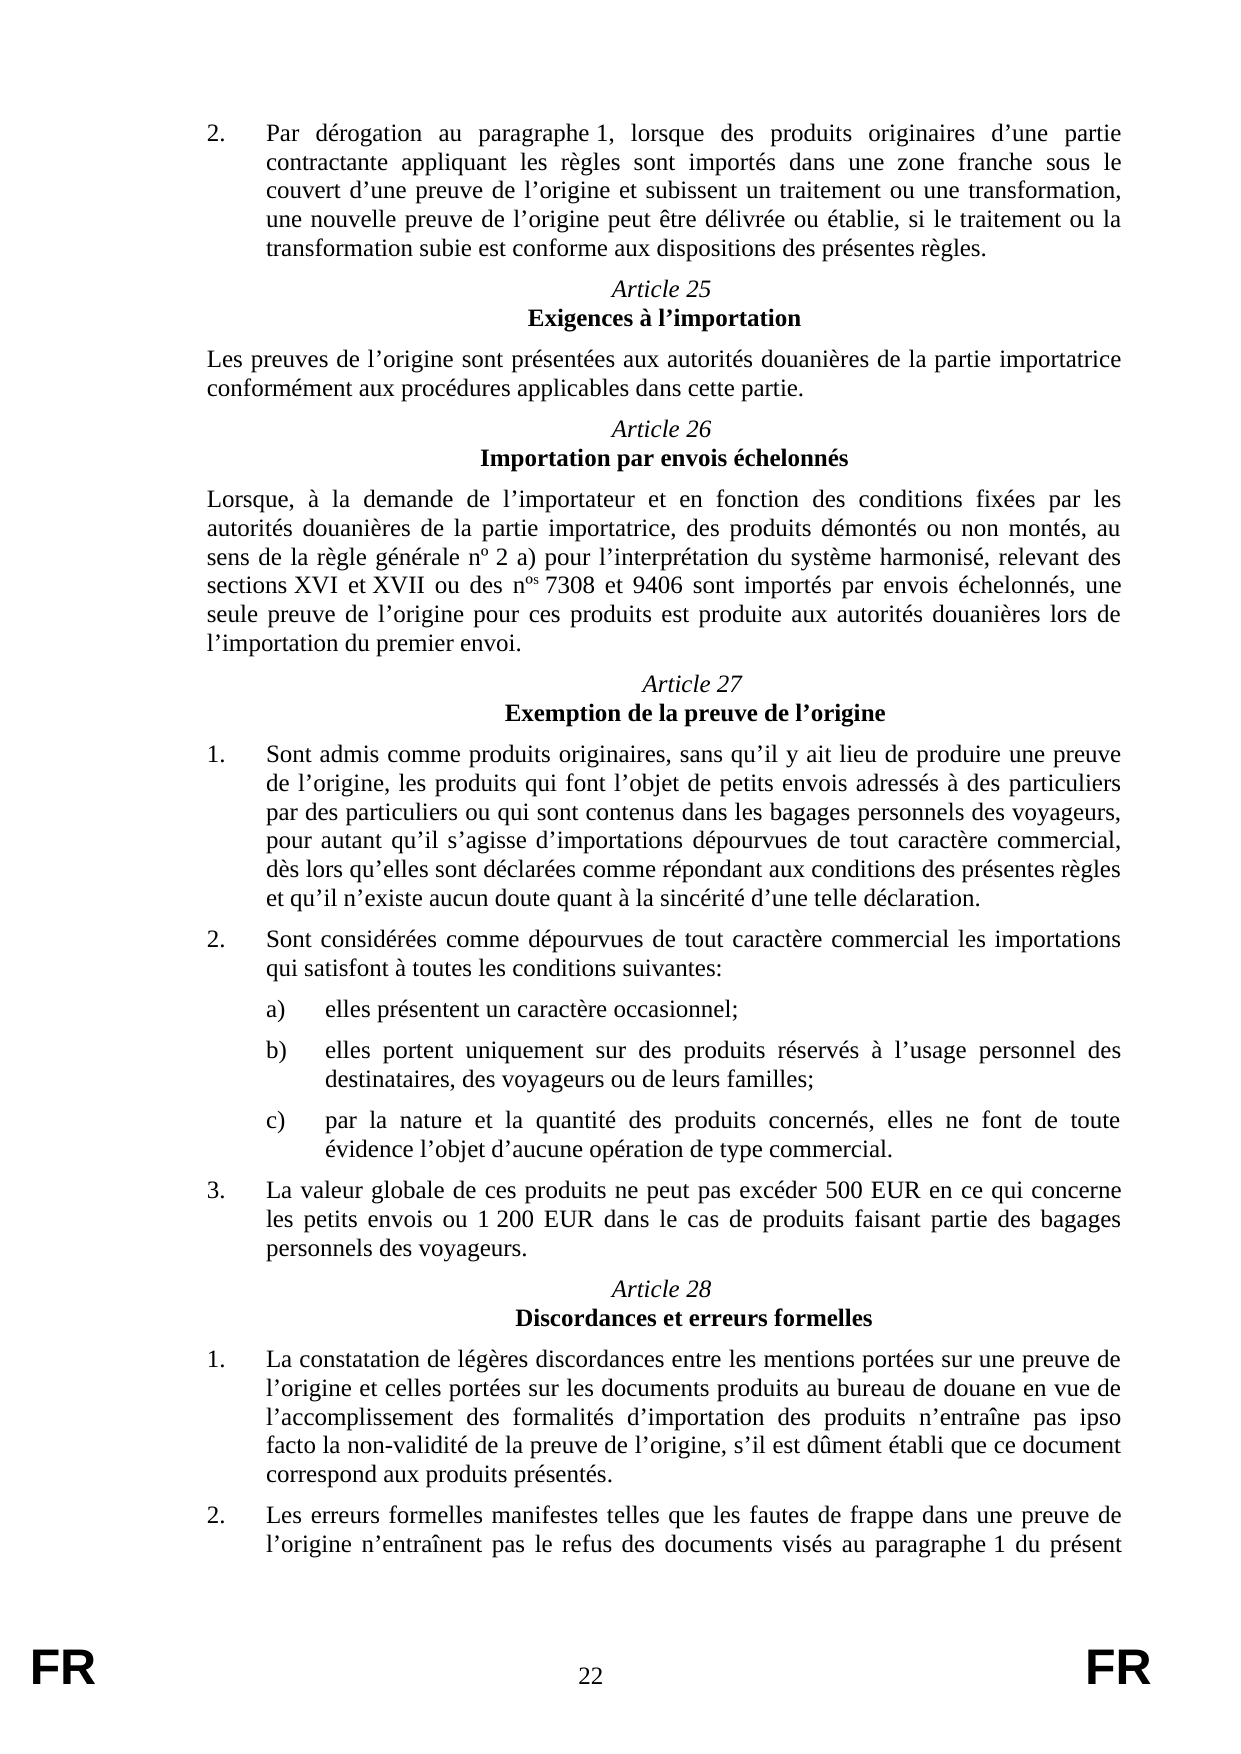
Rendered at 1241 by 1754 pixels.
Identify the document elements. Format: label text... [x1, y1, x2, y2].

text 2. Sont considérées comme dépourvues de tout caractère commercial les importations qui satisfont à toutes les conditions suivantes: [207, 924, 1122, 982]
text Article 28 Discordances et erreurs formelles [207, 1274, 1122, 1332]
text 1. Sont admis comme produits originaires, sans qu’il y ait lieu de produire une preuve de l’origine, les produits qui font l’objet de petits envois adressés à des particuliers par des particuliers ou qui sont contenus dans les bagages personnels des voyageurs, pour autant qu’il s’agisse d’importations dépourvues de tout caractère commercial, dès lors qu’elles sont déclarées comme répondant aux conditions des présentes règles et qu’il n’existe aucun doute quant à la sincérité d’une telle déclaration. [207, 739, 1122, 912]
text Les preuves de l’origine sont présentées aux autorités douanières de la partie importatrice conformément aux procédures applicables dans cette partie. [207, 344, 1122, 402]
text b) elles portent uniquement sur des produits réservés à l’usage personnel des destinataires, des voyageurs ou de leurs familles; [266, 1036, 1122, 1093]
text a) elles présentent un caractère occasionnel; [266, 994, 1122, 1023]
text 1. La constatation de légères discordances entre les mentions portées sur une preuve de l’origine et celles portées sur les documents produits au bureau de douane en vue de l’accomplissement des formalités d’importation des produits n’entraîne pas ipso facto la non-validité de la preuve de l’origine, s’il est dûment établi que ce document correspond aux produits présentés. [207, 1344, 1122, 1488]
text Article 25 Exigences à l’importation [207, 274, 1122, 332]
text c) par la nature et la quantité des produits concernés, elles ne font de toute évidence l’objet d’aucune opération de type commercial. [266, 1106, 1122, 1163]
text Article 27 Exemption de la preuve de l’origine [268, 669, 1122, 727]
text 3. La valeur globale de ces produits ne peut pas excéder 500 EUR en ce qui concerne les petits envois ou 1 200 EUR dans le cas de produits faisant partie des bagages personnels des voyageurs. [207, 1176, 1122, 1262]
text Article 26 Importation par envois échelonnés [207, 414, 1122, 472]
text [207, 1501, 1122, 1558]
text 2. Par dérogation au paragraphe 1, lorsque des produits originaires d’une partie contractante appliquant les règles sont importés dans une zone franche sous le couvert d’une preuve de l’origine et subissent un traitement ou une transformation, une nouvelle preuve de l’origine peut être délivrée ou établie, si le traitement ou la transformation subie est conforme aux dispositions des présentes règles. [207, 118, 1122, 262]
text Lorsque, à la demande de l’importateur et en fonction des conditions fixées par les autorités douanières de la partie importatrice, des produits démontés ou non montés, au sens de la règle générale nº 2 a) pour l’interprétation du système harmonisé, relevant des sections XVI et XVII ou des nºs 7308 et 9406 sont importés par envois échelonnés, une seule preuve de l’origine pour ces produits est produite aux autorités douanières lors de l’importation du premier envoi. [207, 484, 1122, 657]
